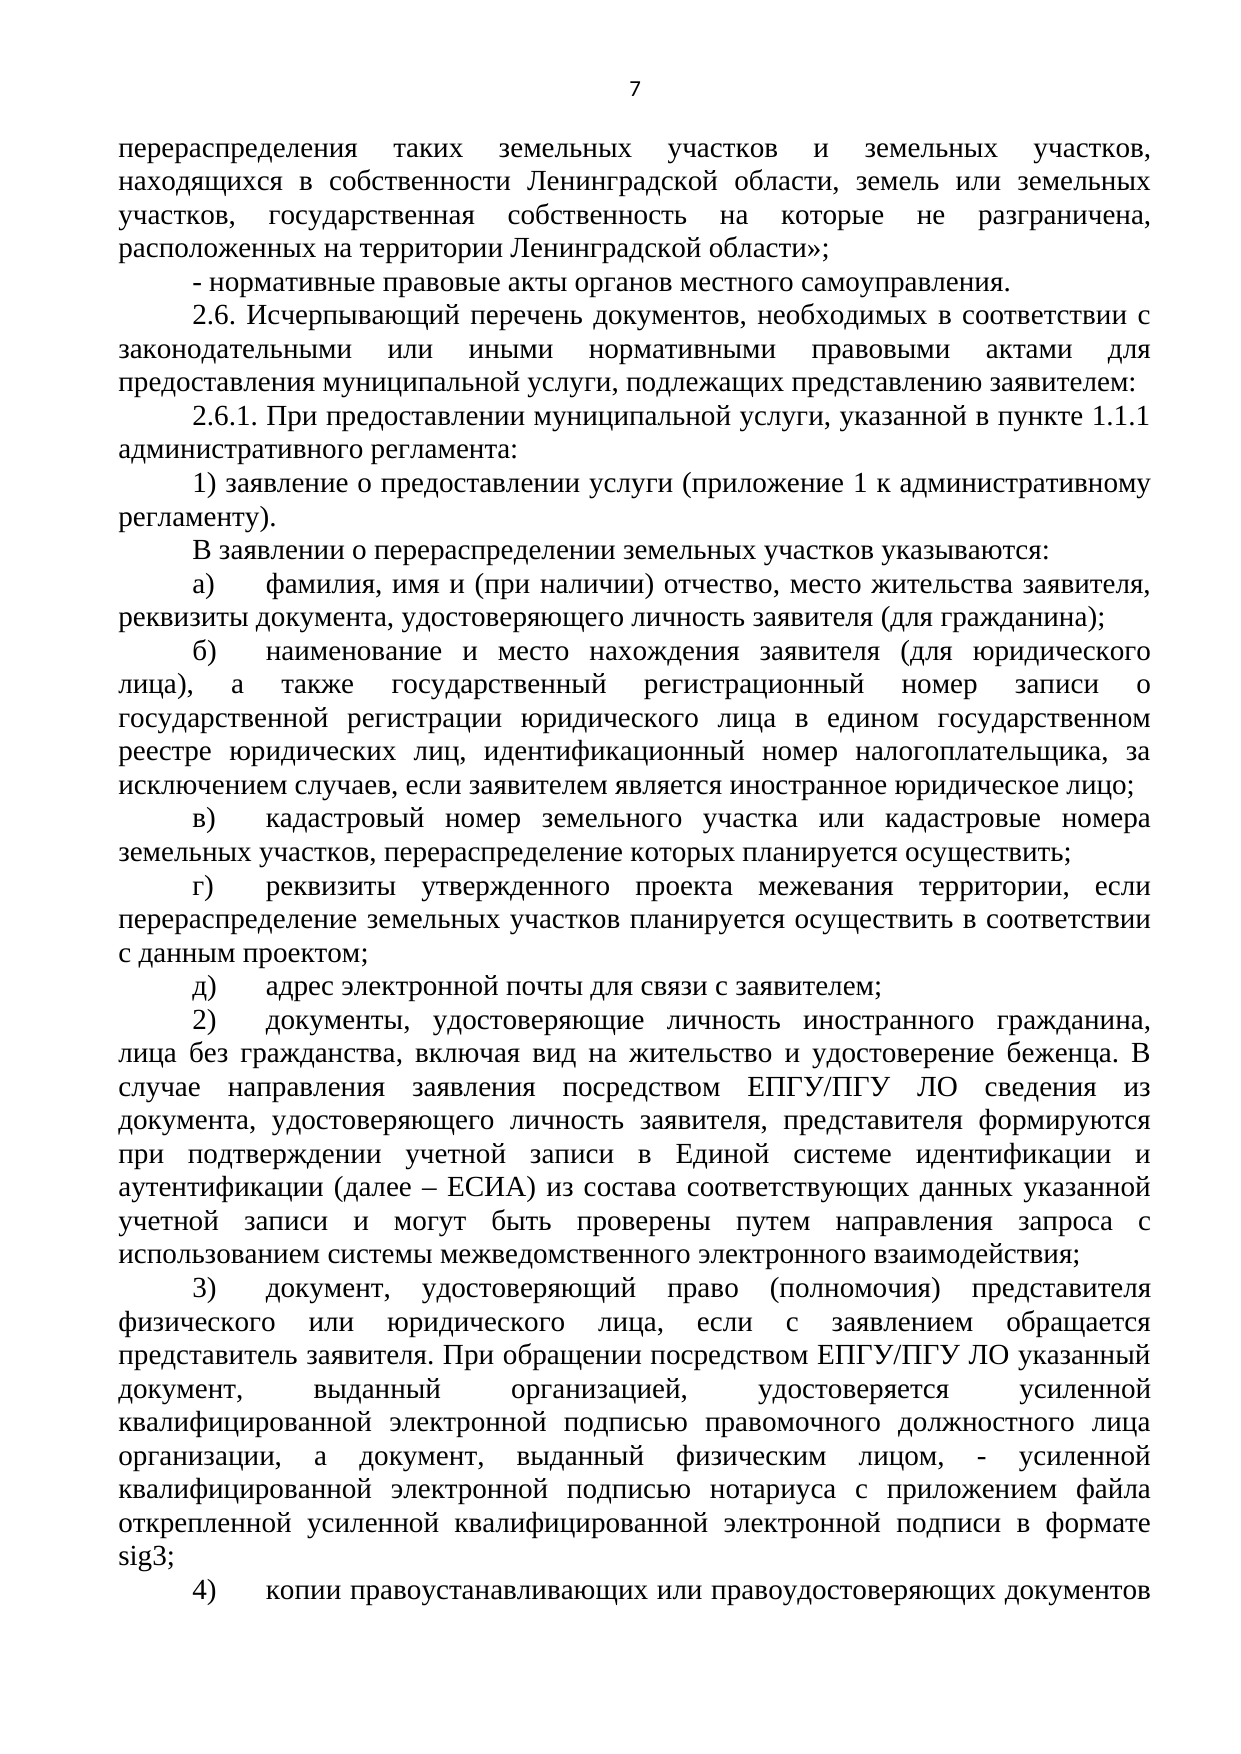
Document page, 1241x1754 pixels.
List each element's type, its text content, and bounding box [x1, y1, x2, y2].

text г) реквизиты утвержденного проекта межевания территории, если перераспределение земельных участков планируется осуществить в соответствии с данным проектом; [118, 868, 1152, 968]
text 1) заявление о предоставлении услуги (приложение 1 к административному регламенту). [118, 465, 1152, 532]
text 2.6. Исчерпывающий перечень документов, необходимых в соответствии с законодательными или иными нормативными правовыми актами для предоставления муниципальной услуги, подлежащих представлению заявителем: [118, 297, 1152, 398]
text б) наименование и место нахождения заявителя (для юридического лица), а также государственный регистрационный номер записи о государственной регистрации юридического лица в едином государственном реестре юридических лиц, идентификационный номер налогоплательщика, за исключением случаев, если заявителем является иностранное юридическое лицо; [118, 633, 1152, 801]
text 3) документ, удостоверяющий право (полномочия) представителя физического или юридического лица, если с заявлением обращается представитель заявителя. При обращении посредством ЕПГУ/ПГУ ЛО указанный документ, выданный организацией, удостоверяется усиленной квалифицированной электронной подписью правомочного должностного лица организации, а документ, выданный физическим лицом, - усиленной квалифицированной электронной подписью нотариуса с приложением файла открепленной усиленной квалифицированной электронной подписи в формате sig3; [118, 1270, 1152, 1572]
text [118, 130, 1152, 264]
text в) кадастровый номер земельного участка или кадастровые номера земельных участков, перераспределение которых планируется осуществить; [118, 801, 1152, 868]
text 2.6.1. При предоставлении муниципальной услуги, указанной в пункте 1.1.1 административного регламента: [118, 398, 1152, 465]
text - нормативные правовые акты органов местного самоуправления. [118, 264, 1152, 297]
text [118, 1572, 1152, 1606]
text а) фамилия, имя и (при наличии) отчество, место жительства заявителя, реквизиты документа, удостоверяющего личность заявителя (для гражданина); [118, 566, 1152, 633]
text В заявлении о перераспределении земельных участков указываются: [118, 532, 1152, 566]
text д) адрес электронной почты для связи с заявителем; [118, 968, 1152, 1002]
text 2) документы, удостоверяющие личность иностранного гражданина, лица без гражданства, включая вид на жительство и удостоверение беженца. В случае направления заявления посредством ЕПГУ/ПГУ ЛО сведения из документа, удостоверяющего личность заявителя, представителя формируются при подтверждении учетной записи в Единой системе идентификации и аутентификации (далее – ЕСИА) из состава соответствующих данных указанной учетной записи и могут быть проверены путем направления запроса с использованием системы межведомственного электронного взаимодействия; [118, 1002, 1152, 1270]
